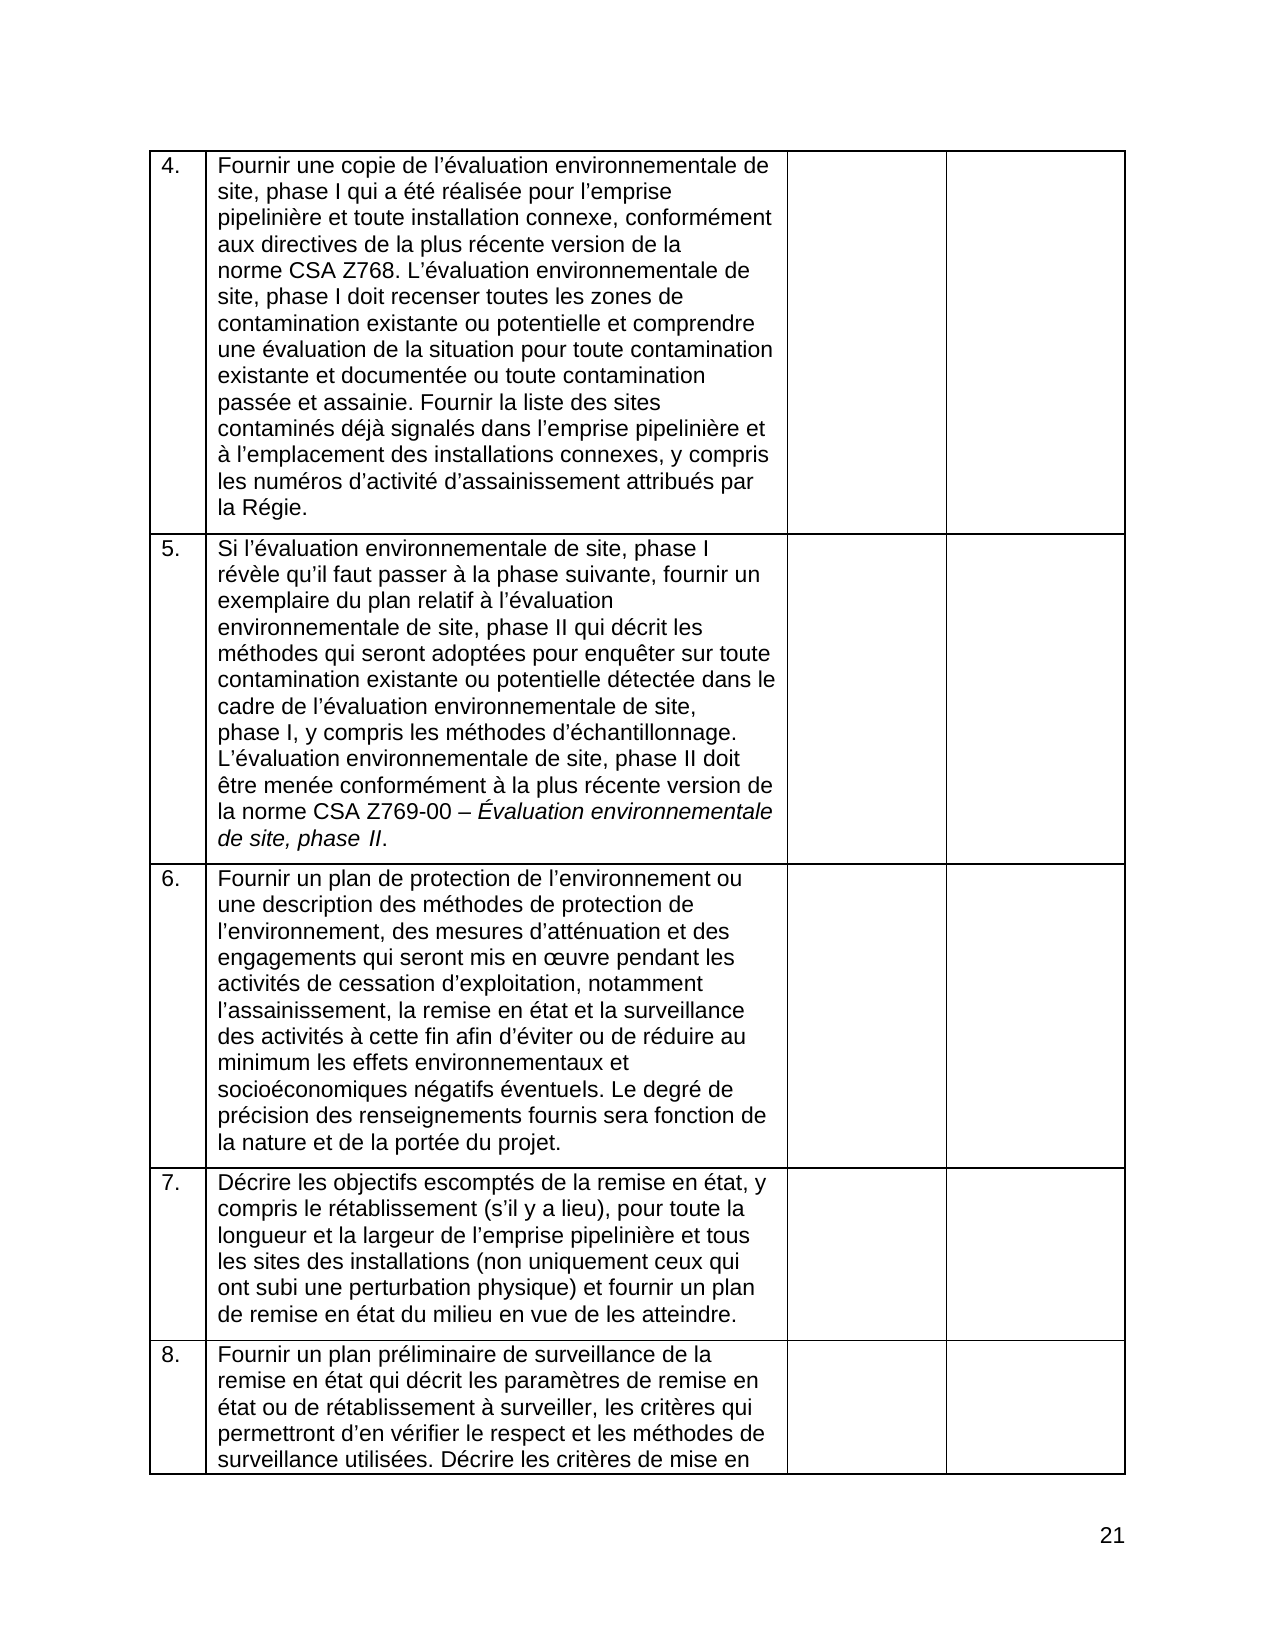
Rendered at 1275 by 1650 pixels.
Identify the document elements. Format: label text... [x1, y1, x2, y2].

table_cell Décrire les objectifs escomptés de la remise en état, y compris le rétablissement (s’il y a lieu), pour toute la longueur et la largeur de l’emprise pipelinière et tous les sites des installations (non uniquement ceux qui ont subi une perturbation physique) et fournir un plan de remise en état du milieu en vue de les atteindre. [207, 1169, 787, 1339]
table_cell 5. [151, 535, 205, 863]
table_cell [788, 152, 946, 533]
table_cell Fournir un plan de protection de l’environnement ou une description des méthodes de protection de l’environnement, des mesures d’atténuation et des engagements qui seront mis en œuvre pendant les activités de cessation d’exploitation, notamment l’assainissement, la remise en état et la surveillance des activités à cette fin afin d’éviter ou de réduire au minimum les effets environnementaux et socioéconomiques négatifs éventuels. Le degré de précision des renseignements fournis sera fonction de la nature et de la portée du projet. [207, 865, 787, 1167]
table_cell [207, 1341, 787, 1473]
table_cell [788, 865, 946, 1167]
table_cell [788, 1169, 946, 1339]
table_cell [947, 865, 1124, 1167]
table_cell 7. [151, 1169, 205, 1339]
table_cell [947, 152, 1124, 533]
table_cell 4. [151, 152, 205, 533]
table_cell Fournir une copie de l’évaluation environnementale de site, phase I qui a été réalisée pour l’emprise pipelinière et toute installation connexe, conformément aux directives de la plus récente version de la norme CSA Z768. L’évaluation environnementale de site, phase I doit recenser toutes les zones de contamination existante ou potentielle et comprendre une évaluation de la situation pour toute contamination existante et documentée ou toute contamination passée et assainie. Fournir la liste des sites contaminés déjà signalés dans l’emprise pipelinière et à l’emplacement des installations connexes, y compris les numéros d’activité d’assainissement attribués par la Régie. [207, 152, 787, 533]
table_cell 6. [151, 865, 205, 1167]
table_cell [947, 1169, 1124, 1339]
table_cell [788, 535, 946, 863]
table_cell Si l’évaluation environnementale de site, phase I révèle qu’il faut passer à la phase suivante, fournir un exemplaire du plan relatif à l’évaluation environnementale de site, phase II qui décrit les méthodes qui seront adoptées pour enquêter sur toute contamination existante ou potentielle détectée dans le cadre de l’évaluation environnementale de site, phase I, y compris les méthodes d’échantillonnage. L’évaluation environnementale de site, phase II doit être menée conformément à la plus récente version de la norme CSA Z769-00 – Évaluation environnementale de site, phase II. [207, 535, 787, 863]
table_cell 8. [151, 1341, 205, 1473]
table_cell [947, 1341, 1124, 1473]
table_cell [947, 535, 1124, 863]
table_cell [788, 1341, 946, 1473]
